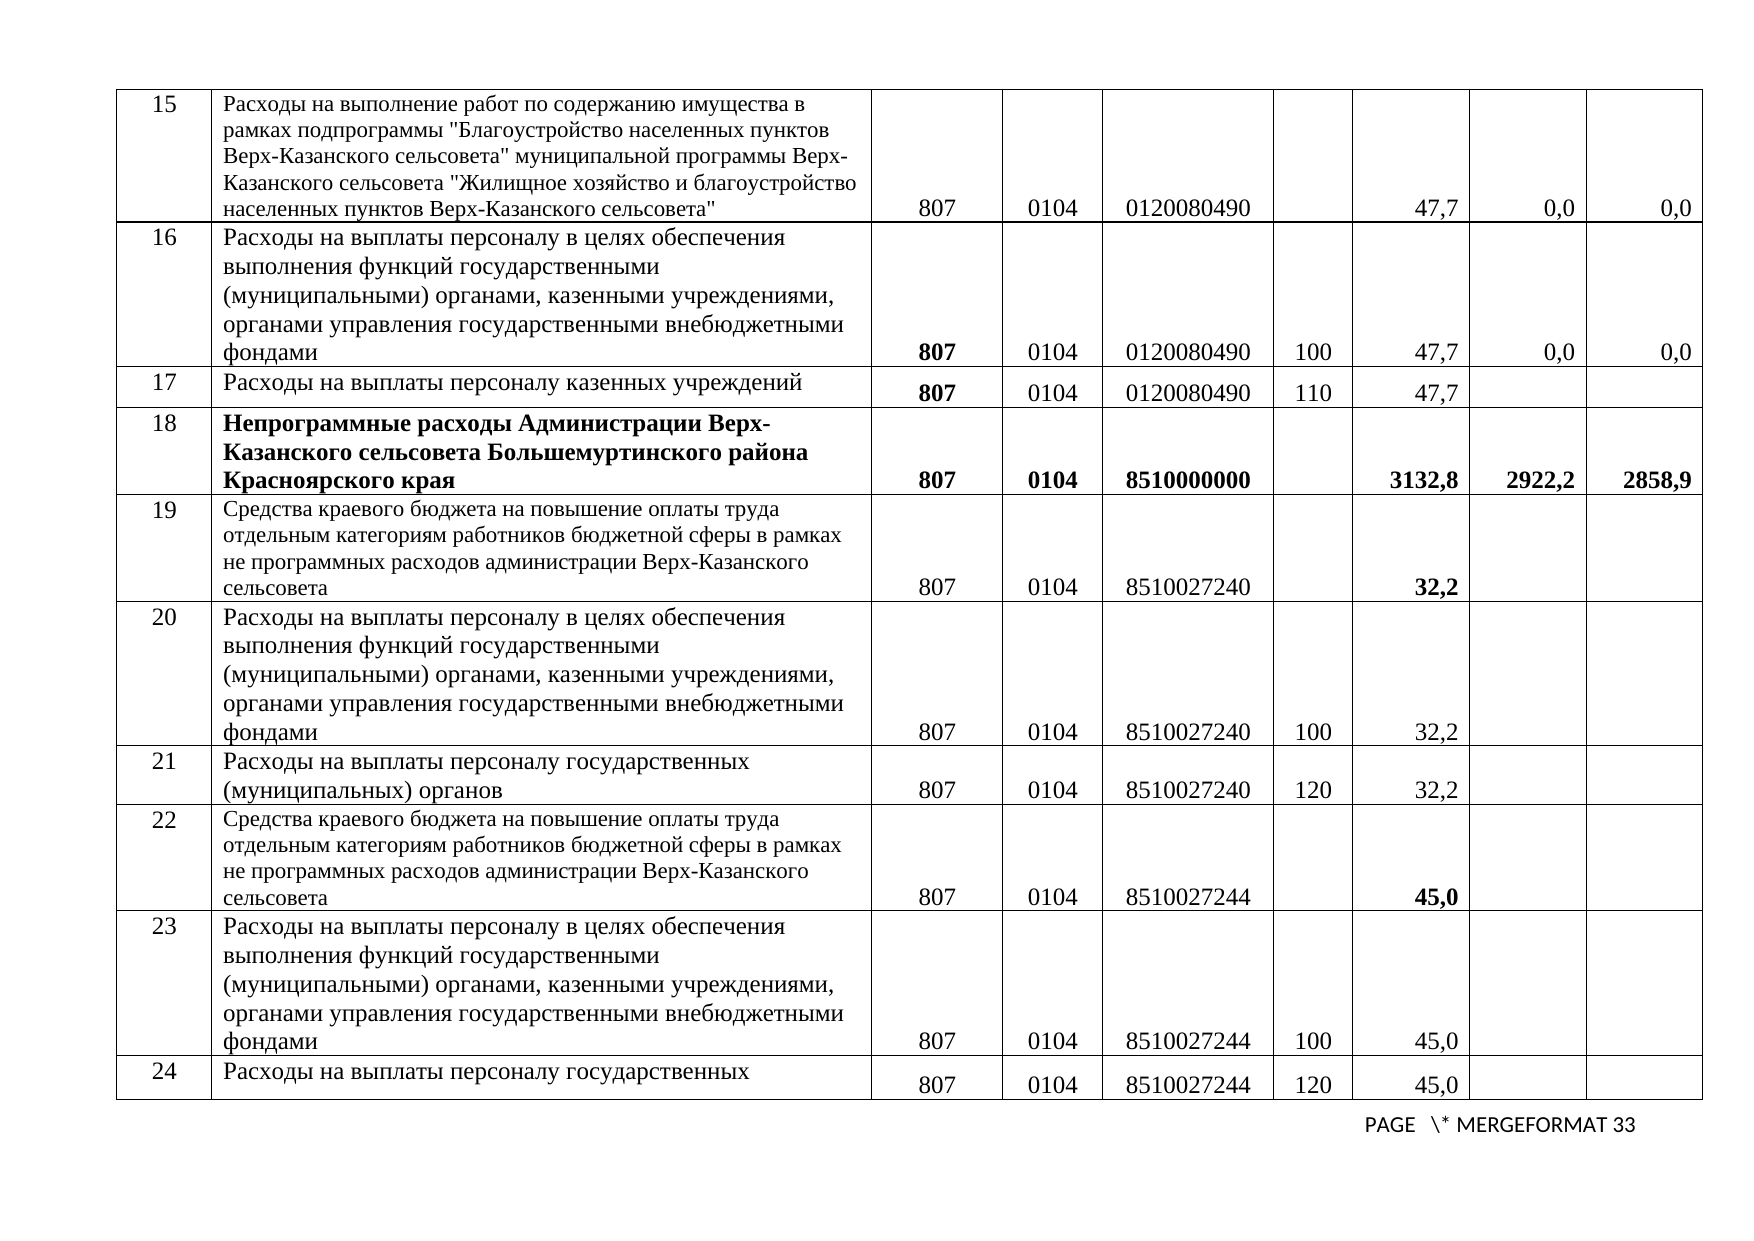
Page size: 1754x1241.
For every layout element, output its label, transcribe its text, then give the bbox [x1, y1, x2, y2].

table_cell 21 [117, 746, 211, 804]
table_cell [1470, 367, 1586, 407]
table_cell 100 [1274, 911, 1352, 1055]
table_cell 0104 [1003, 495, 1102, 601]
table_cell 807 [872, 90, 1002, 221]
table_cell 15 [117, 90, 211, 221]
table_cell 0,0 [1587, 223, 1702, 366]
table_cell 0,0 [1470, 90, 1586, 221]
table_cell 32,2 [1353, 746, 1469, 804]
table_cell 45,0 [1353, 911, 1469, 1055]
table_cell Средства краевого бюджета на повышение оплаты труда отдельным категориям работников бюджетной сферы в рамках не программных расходов администрации Верх-Казанского сельсовета [212, 805, 871, 910]
table_cell [1587, 367, 1702, 407]
table_cell 807 [872, 746, 1002, 804]
table_cell 807 [872, 408, 1002, 494]
table_cell [1274, 90, 1352, 221]
table_cell 19 [117, 495, 211, 601]
table_cell 807 [872, 223, 1002, 366]
table_cell 8510000000 [1103, 408, 1273, 494]
table_cell 0120080490 [1103, 90, 1273, 221]
table_cell [1587, 805, 1702, 910]
table_cell 807 [872, 367, 1002, 407]
table_cell 2922,2 [1470, 408, 1586, 494]
table_cell 16 [117, 223, 211, 366]
table_cell 8510027244 [1103, 1056, 1273, 1099]
table_cell 0104 [1003, 367, 1102, 407]
table_cell [1274, 805, 1352, 910]
table_cell 120 [1274, 746, 1352, 804]
table_cell [1587, 602, 1702, 745]
table_cell 17 [117, 367, 211, 407]
table_cell [1587, 911, 1702, 1055]
table_cell Расходы на выплаты персоналу в целях обеспечения выполнения функций государственными (муниципальными) органами, казенными учреждениями, органами управления государственными внебюджетными фондами [212, 223, 871, 366]
table_cell 23 [117, 911, 211, 1055]
table_cell 0104 [1003, 911, 1102, 1055]
table_cell [1470, 1056, 1586, 1099]
table_cell 807 [872, 805, 1002, 910]
table_cell 18 [117, 408, 211, 494]
table_cell 0104 [1003, 1056, 1102, 1099]
table_cell 0104 [1003, 805, 1102, 910]
table_cell [1470, 805, 1586, 910]
table_cell Расходы на выплаты персоналу в целях обеспечения выполнения функций государственными (муниципальными) органами, казенными учреждениями, органами управления государственными внебюджетными фондами [212, 602, 871, 745]
table_cell 20 [117, 602, 211, 745]
table_cell [1274, 495, 1352, 601]
table_cell 100 [1274, 602, 1352, 745]
table_cell 0104 [1003, 90, 1102, 221]
table_cell [1587, 1056, 1702, 1099]
table_cell [1274, 408, 1352, 494]
table_cell Расходы на выплаты персоналу казенных учреждений [212, 367, 871, 407]
table_cell 0120080490 [1103, 367, 1273, 407]
table_cell [1470, 495, 1586, 601]
table_cell 32,2 [1353, 602, 1469, 745]
table_cell Расходы на выплаты персоналу государственных (муниципальных) органов [212, 746, 871, 804]
table_cell Непрограммные расходы Администрации Верх-Казанского сельсовета Большемуртинского района Красноярского края [212, 408, 871, 494]
table_cell 0104 [1003, 602, 1102, 745]
table_cell 110 [1274, 367, 1352, 407]
table_cell [1587, 495, 1702, 601]
table_cell 8510027244 [1103, 911, 1273, 1055]
table_cell 45,0 [1353, 805, 1469, 910]
table_cell Расходы на выплаты персоналу в целях обеспечения выполнения функций государственными (муниципальными) органами, казенными учреждениями, органами управления государственными внебюджетными фондами [212, 911, 871, 1055]
table_cell 24 [117, 1056, 211, 1099]
table_cell Средства краевого бюджета на повышение оплаты труда отдельным категориям работников бюджетной сферы в рамках не программных расходов администрации Верх-Казанского сельсовета [212, 495, 871, 601]
table_cell 120 [1274, 1056, 1352, 1099]
table_cell 0104 [1003, 408, 1102, 494]
table_cell 45,0 [1353, 1056, 1469, 1099]
table_cell 8510027240 [1103, 602, 1273, 745]
table_cell 0,0 [1470, 223, 1586, 366]
table_cell 47,7 [1353, 367, 1469, 407]
table_cell 47,7 [1353, 90, 1469, 221]
table_cell Расходы на выполнение работ по содержанию имущества в рамках подпрограммы "Благоустройство населенных пунктов Верх-Казанского сельсовета" муниципальной программы Верх-Казанского сельсовета "Жилищное хозяйство и благоустройство населенных пунктов Верх-Казанского сельсовета" [212, 90, 871, 221]
table_cell 0104 [1003, 746, 1102, 804]
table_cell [212, 1056, 871, 1099]
table_cell 0120080490 [1103, 223, 1273, 366]
table_cell 22 [117, 805, 211, 910]
table_cell [1470, 602, 1586, 745]
table_cell 3132,8 [1353, 408, 1469, 494]
table_cell 807 [872, 911, 1002, 1055]
table_cell 807 [872, 495, 1002, 601]
table_cell 8510027240 [1103, 746, 1273, 804]
table_cell 807 [872, 602, 1002, 745]
table_cell 2858,9 [1587, 408, 1702, 494]
table_cell 807 [872, 1056, 1002, 1099]
table_cell 8510027240 [1103, 495, 1273, 601]
table_cell 100 [1274, 223, 1352, 366]
table_cell 8510027244 [1103, 805, 1273, 910]
table_cell [1587, 746, 1702, 804]
table_cell 32,2 [1353, 495, 1469, 601]
table_cell [1470, 746, 1586, 804]
table_cell 47,7 [1353, 223, 1469, 366]
table_cell [1470, 911, 1586, 1055]
table_cell 0,0 [1587, 90, 1702, 221]
table_cell 0104 [1003, 223, 1102, 366]
